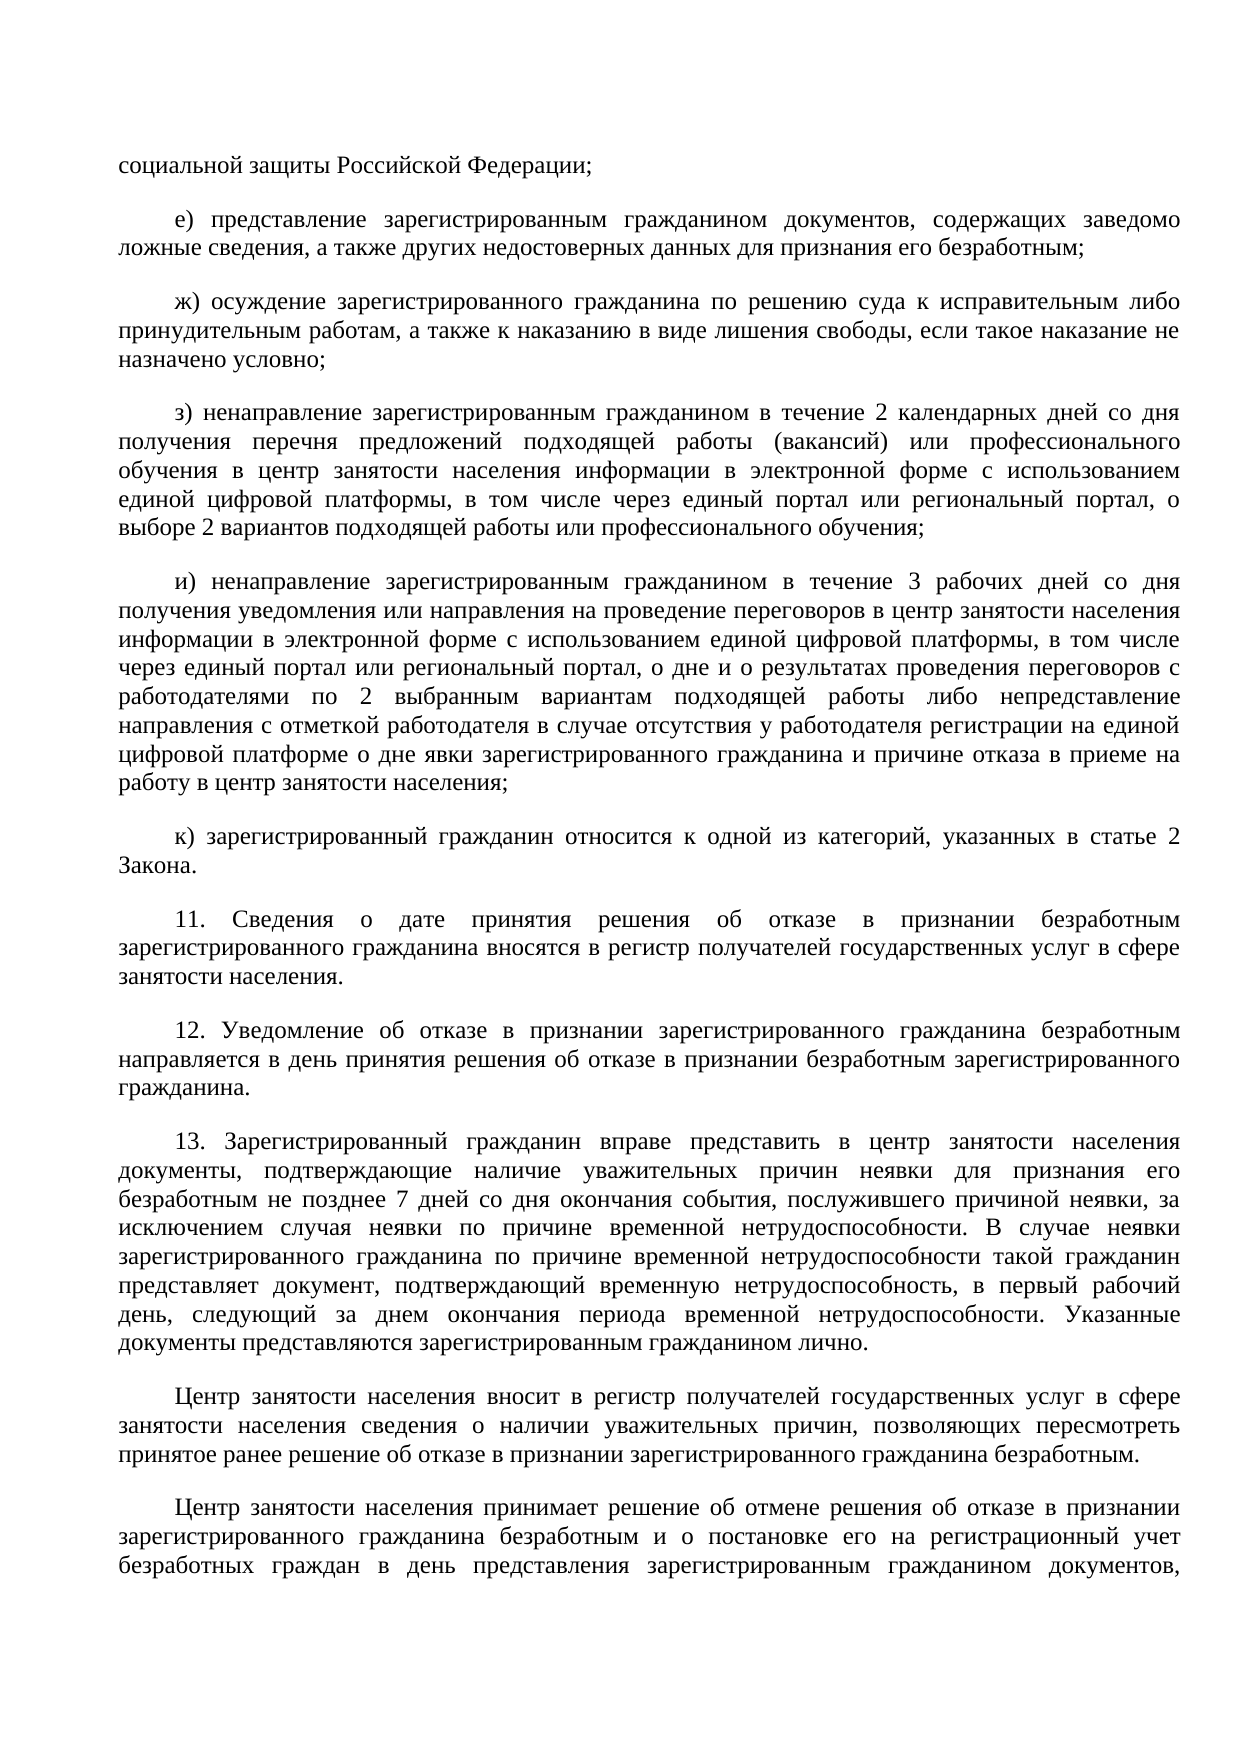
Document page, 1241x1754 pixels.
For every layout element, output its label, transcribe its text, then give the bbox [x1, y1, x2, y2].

text 13. Зарегистрированный гражданин вправе представить в центр занятости населения документы, подтверждающие наличие уважительных причин неявки для признания его безработным не позднее 7 дней со дня окончания события, послужившего причиной неявки, за исключением случая неявки по причине временной нетрудоспособности. В случае неявки зарегистрированного гражданина по причине временной нетрудоспособности такой гражданин представляет документ, подтверждающий временную нетрудоспособность, в первый рабочий день, следующий за днем окончания периода временной нетрудоспособности. Указанные документы представляются зарегистрированным гражданином лично. [118, 1126, 1181, 1356]
text ж) осуждение зарегистрированного гражданина по решению суда к исправительным либо принудительным работам, а также к наказанию в виде лишения свободы, если такое наказание не назначено условно; [118, 286, 1181, 372]
text Центр занятости населения вносит в регистр получателей государственных услуг в сфере занятости населения сведения о наличии уважительных причин, позволяющих пересмотреть принятое ранее решение об отказе в признании зарегистрированного гражданина безработным. [118, 1381, 1181, 1467]
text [118, 150, 1181, 179]
text 11. Сведения о дате принятия решения об отказе в признании безработным зарегистрированного гражданина вносятся в регистр получателей государственных услуг в сфере занятости населения. [118, 904, 1181, 990]
text з) ненаправление зарегистрированным гражданином в течение 2 календарных дней со дня получения перечня предложений подходящей работы (вакансий) или профессионального обучения в центр занятости населения информации в электронной форме с использованием единой цифровой платформы, в том числе через единый портал или региональный портал, о выборе 2 вариантов подходящей работы или профессионального обучения; [118, 397, 1181, 541]
text е) представление зарегистрированным гражданином документов, содержащих заведомо ложные сведения, а также других недостоверных данных для признания его безработным; [118, 204, 1181, 261]
text 12. Уведомление об отказе в признании зарегистрированного гражданина безработным направляется в день принятия решения об отказе в признании безработным зарегистрированного гражданина. [118, 1015, 1181, 1101]
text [118, 1492, 1181, 1579]
text и) ненаправление зарегистрированным гражданином в течение 3 рабочих дней со дня получения уведомления или направления на проведение переговоров в центр занятости населения информации в электронной форме с использованием единой цифровой платформы, в том числе через единый портал или региональный портал, о дне и о результатах проведения переговоров с работодателями по 2 выбранным вариантам подходящей работы либо непредставление направления с отметкой работодателя в случае отсутствия у работодателя регистрации на единой цифровой платформе о дне явки зарегистрированного гражданина и причине отказа в приеме на работу в центр занятости населения; [118, 566, 1181, 796]
text к) зарегистрированный гражданин относится к одной из категорий, указанных в статье 2 Закона. [118, 821, 1181, 879]
